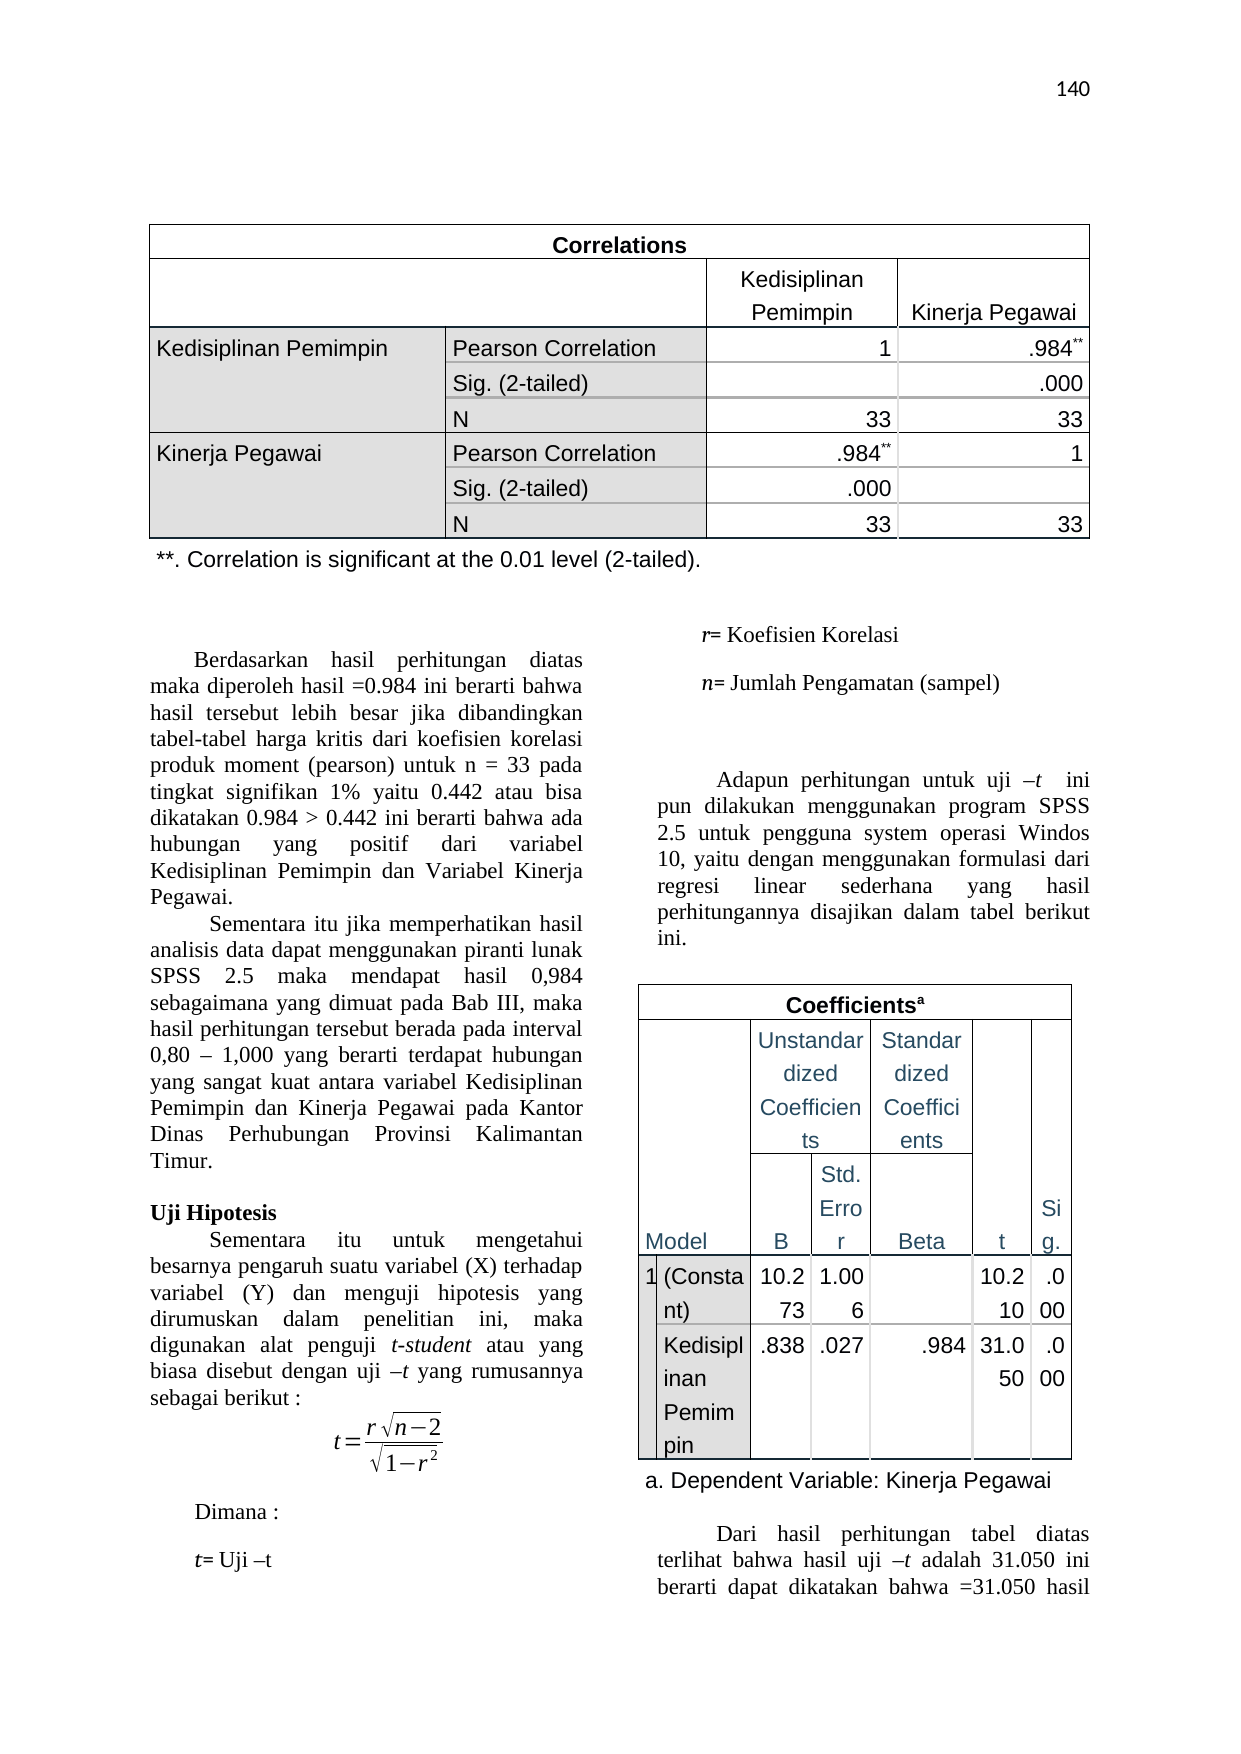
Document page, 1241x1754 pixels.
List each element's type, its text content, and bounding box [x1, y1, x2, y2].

table_cell Sig. (2-tailed) [446, 363, 706, 396]
table_cell 10.273 [751, 1256, 810, 1323]
table_header Correlations [150, 225, 1089, 258]
table_cell [150, 259, 706, 326]
table_cell .984 [871, 1325, 971, 1458]
table_cell Sig. [1032, 1020, 1071, 1254]
table_cell 33 [707, 504, 897, 537]
table_cell 33 [899, 504, 1089, 537]
text Dimana : [150, 1498, 583, 1524]
table_cell [899, 468, 1089, 502]
table_cell .984** [707, 433, 897, 466]
table_cell (Constant) [657, 1256, 750, 1323]
text t= Uji –t [150, 1545, 583, 1573]
table_cell .000 [899, 363, 1089, 396]
table_cell 33 [899, 399, 1089, 432]
table_cell Standardized Coefficients [871, 1020, 972, 1153]
text Sementara itu jika memperhatikan hasil analisis data dapat menggunakan piranti lunak SPSS 2.5 maka mendapat hasil 0,984 sebagaimana yang dimuat pada Bab III, maka hasil perhitungan tersebut berada pada interval 0,80 – 1,000 yang berarti terdapat hubungan yang sangat kuat antara variabel Kedisiplinan Pemimpin dan Kinerja Pegawai pada Kantor Dinas Perhubungan Provinsi Kalimantan Timur. [150, 909, 583, 1173]
table_cell Kedisiplinan Pemimpin [150, 328, 445, 432]
table_cell 1.006 [812, 1256, 869, 1323]
text r= Koefisien Korelasi [657, 620, 1090, 648]
table_cell .000 [1032, 1325, 1071, 1458]
table_cell 10.210 [974, 1256, 1030, 1323]
table_cell .027 [812, 1325, 869, 1458]
table_cell Beta [871, 1154, 972, 1254]
table_cell .984** [899, 328, 1089, 361]
table_cell .000 [1032, 1256, 1071, 1323]
text n= Jumlah Pengamatan (sampel) [657, 668, 1090, 697]
table_cell Model [639, 1020, 750, 1254]
table_cell a. Dependent Variable: Kinerja Pegawai [638, 1460, 1071, 1494]
table_cell Kedisiplinan Pemimpin [657, 1325, 750, 1458]
table_cell 33 [707, 399, 897, 432]
table_cell 31.050 [974, 1325, 1030, 1458]
table_cell .838 [751, 1325, 810, 1458]
table_cell Sig. (2-tailed) [446, 468, 706, 502]
table_cell Kinerja Pegawai [898, 259, 1089, 326]
text Uji Hipotesis [150, 1199, 583, 1226]
table_cell 1 [707, 328, 897, 361]
table_cell Pearson Correlation [446, 433, 706, 466]
table_cell 1 [899, 433, 1089, 466]
table_cell Kedisiplinan Pemimpin [707, 259, 897, 326]
table_cell **. Correlation is significant at the 0.01 level (2-tailed). [150, 539, 1090, 572]
text Adapun perhitungan untuk uji –t ini pun dilakukan menggunakan program SPSS 2.5 untuk pengguna system operasi Windos 10, yaitu dengan menggunakan formulasi dari regresi linear sederhana yang hasil perhitungannya disajikan dalam tabel berikut ini. [657, 766, 1090, 951]
table_cell Kinerja Pegawai [150, 433, 445, 537]
text Berdasarkan hasil perhitungan diatas maka diperoleh hasil =0.984 ini berarti bahwa hasil tersebut lebih besar jika dibandingkan tabel-tabel harga kritis dari koefisien korelasi produk moment (pearson) untuk n = 33 pada tingkat signifikan 1% yaitu 0.442 atau bisa dikatakan 0.984 > 0.442 ini berarti bahwa ada hubungan yang positif dari variabel Kedisiplinan Pemimpin dan Variabel Kinerja Pegawai. [150, 646, 583, 909]
table_cell 1 [639, 1256, 656, 1458]
table_header Coefficientsa [639, 985, 1071, 1019]
table_cell .000 [707, 468, 897, 502]
list Sementara itu untuk mengetahui besarnya pengaruh suatu variabel (X) terhadap variabel (Y) dan menguji hipotesis yang dirumuskan dalam penelitian ini, maka digunakan alat penguji t-student atau yang biasa disebut dengan uji –t yang rumusannya sebagai berikut : [150, 1226, 583, 1410]
table_cell N [446, 504, 706, 537]
table_cell t [973, 1020, 1031, 1254]
table_cell [871, 1256, 971, 1323]
table_cell Unstandardized Coefficients [751, 1020, 870, 1153]
table_cell B [751, 1154, 811, 1254]
table_cell [707, 363, 897, 396]
table_cell Pearson Correlation [446, 328, 706, 361]
table_cell Std. Error [812, 1154, 870, 1254]
table_cell N [446, 399, 706, 432]
